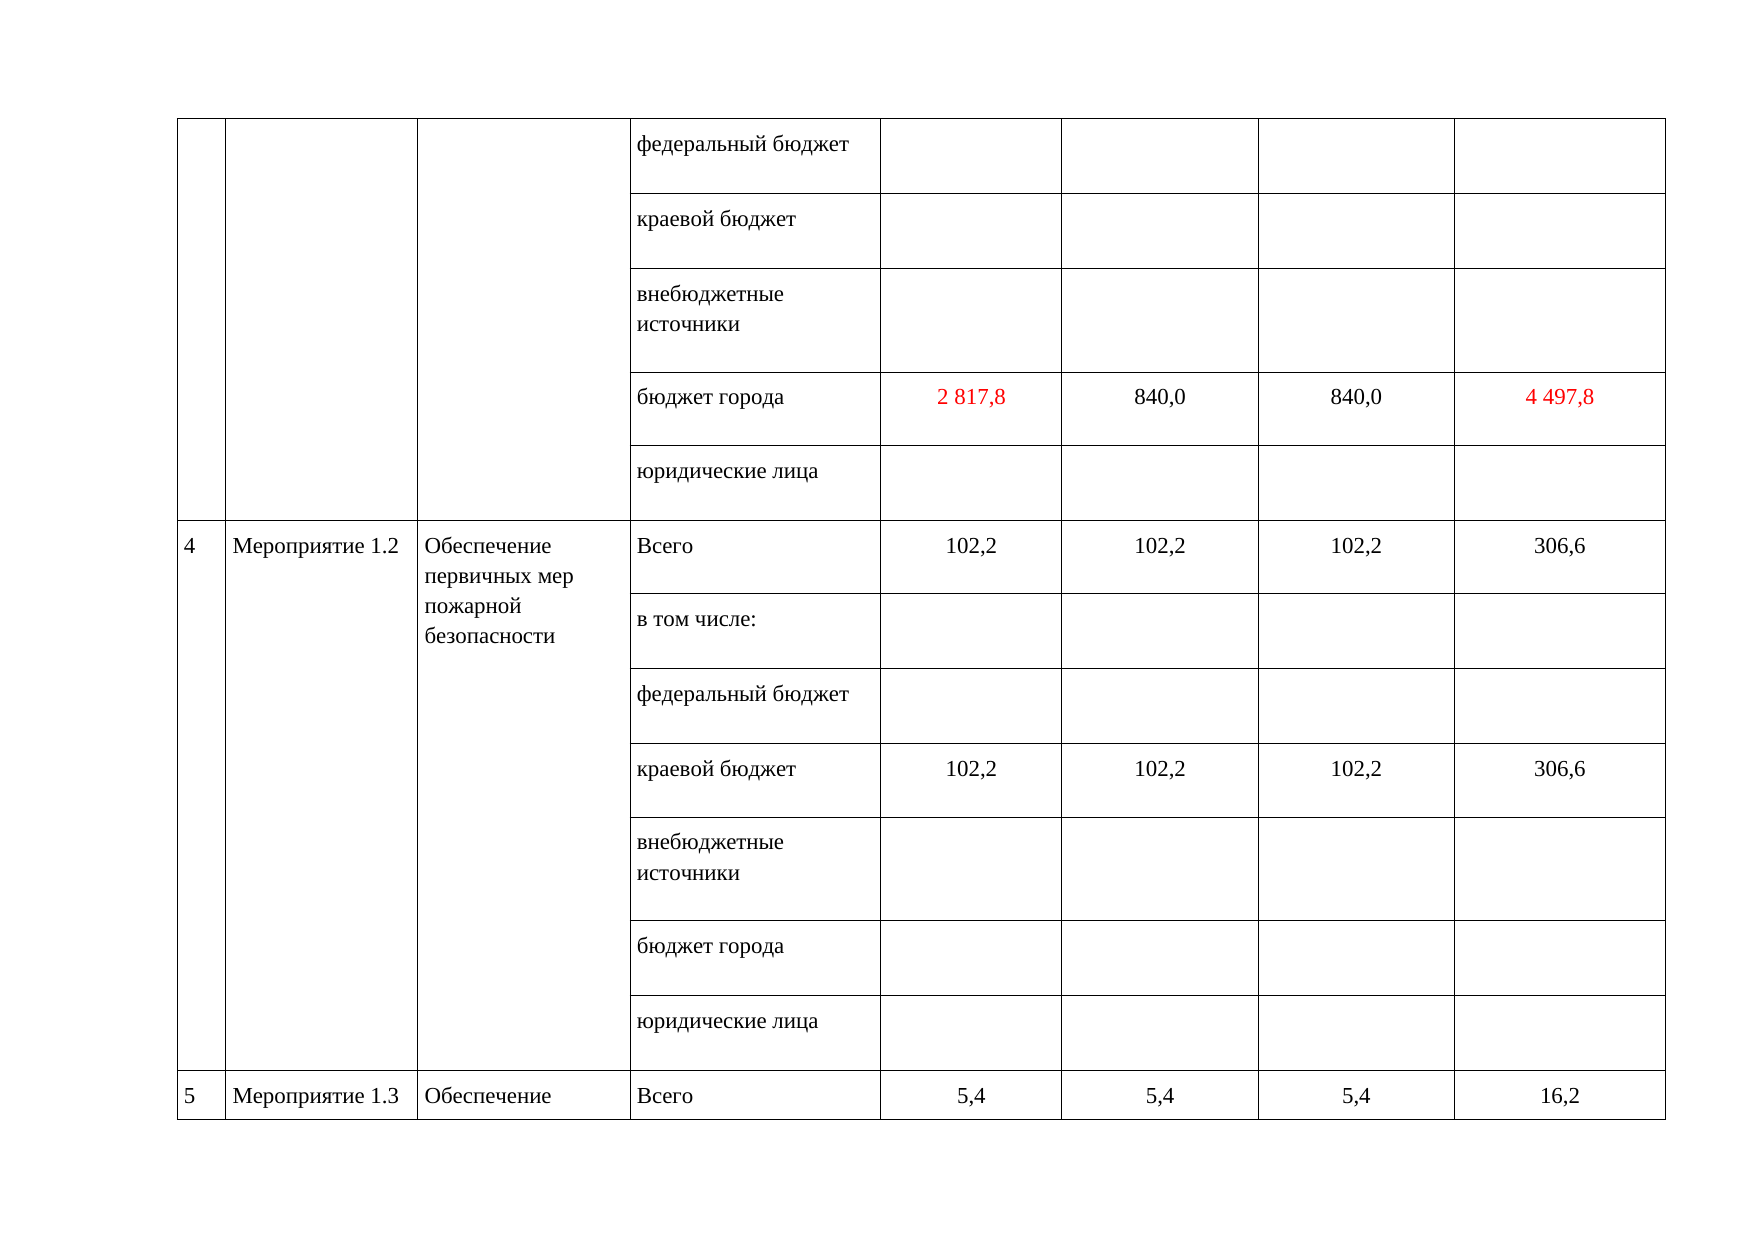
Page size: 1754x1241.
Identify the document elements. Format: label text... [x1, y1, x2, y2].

table_cell 102,2 [1062, 521, 1258, 593]
table_cell [881, 669, 1061, 743]
table_cell 5 [178, 1071, 225, 1119]
table_cell Всего [631, 1071, 880, 1119]
table_cell [881, 921, 1061, 995]
table_cell [1062, 269, 1258, 372]
table_cell [881, 119, 1061, 193]
table_cell [1062, 818, 1258, 920]
table_cell бюджет города [631, 921, 880, 995]
table_cell внебюджетные источники [631, 269, 880, 372]
table_cell [881, 194, 1061, 268]
table_cell [1455, 996, 1665, 1070]
table_cell бюджет города [631, 373, 880, 445]
table_cell [1455, 446, 1665, 520]
table_cell [1259, 669, 1454, 743]
table_cell 102,2 [881, 521, 1061, 593]
table_cell [1455, 269, 1665, 372]
table_cell 5,4 [1259, 1071, 1454, 1119]
table_cell 4 497,8 [1455, 373, 1665, 445]
table_cell 5,4 [881, 1071, 1061, 1119]
table_cell [1259, 194, 1454, 268]
table_cell [1259, 119, 1454, 193]
table_cell [1062, 921, 1258, 995]
table_cell краевой бюджет [631, 194, 880, 268]
table_cell [881, 818, 1061, 920]
table_cell [1259, 594, 1454, 668]
table_cell 4 [178, 521, 225, 1070]
table_cell 306,6 [1455, 744, 1665, 817]
table_cell краевой бюджет [631, 744, 880, 817]
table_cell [418, 1071, 630, 1119]
table_cell [881, 996, 1061, 1070]
table_cell Мероприятие 1.2 [226, 521, 417, 1070]
table_cell федеральный бюджет [631, 119, 880, 193]
table_cell [1455, 194, 1665, 268]
table_cell [1455, 669, 1665, 743]
table_cell Мероприятие 1.3 [226, 1071, 417, 1119]
table_cell [1259, 446, 1454, 520]
table_cell 5,4 [1062, 1071, 1258, 1119]
table_cell 2 817,8 [881, 373, 1061, 445]
table_cell юридические лица [631, 996, 880, 1070]
table_cell [1455, 119, 1665, 193]
table_cell [1062, 669, 1258, 743]
table_cell 102,2 [881, 744, 1061, 817]
table_cell внебюджетные источники [631, 818, 880, 920]
table_cell [1259, 996, 1454, 1070]
table_cell юридические лица [631, 446, 880, 520]
table_cell 306,6 [1455, 521, 1665, 593]
table_cell [1062, 594, 1258, 668]
table_cell [1062, 119, 1258, 193]
table_cell 102,2 [1259, 521, 1454, 593]
table_cell 840,0 [1259, 373, 1454, 445]
table_cell [1062, 446, 1258, 520]
table_cell Всего [631, 521, 880, 593]
table_cell [881, 269, 1061, 372]
table_cell 102,2 [1259, 744, 1454, 817]
table_cell [1062, 194, 1258, 268]
table_cell [1455, 818, 1665, 920]
table_cell Обеспечение первичных мер пожарной безопасности [418, 521, 630, 1070]
table_cell [881, 446, 1061, 520]
table_cell федеральный бюджет [631, 669, 880, 743]
table_cell [1259, 818, 1454, 920]
table_cell [1455, 594, 1665, 668]
table_cell [1455, 921, 1665, 995]
table_cell 16,2 [1455, 1071, 1665, 1119]
table_cell 840,0 [1062, 373, 1258, 445]
table_cell в том числе: [631, 594, 880, 668]
table_cell [1062, 996, 1258, 1070]
table_cell 102,2 [1062, 744, 1258, 817]
table_cell [881, 594, 1061, 668]
table_cell [1259, 269, 1454, 372]
table_cell [1259, 921, 1454, 995]
